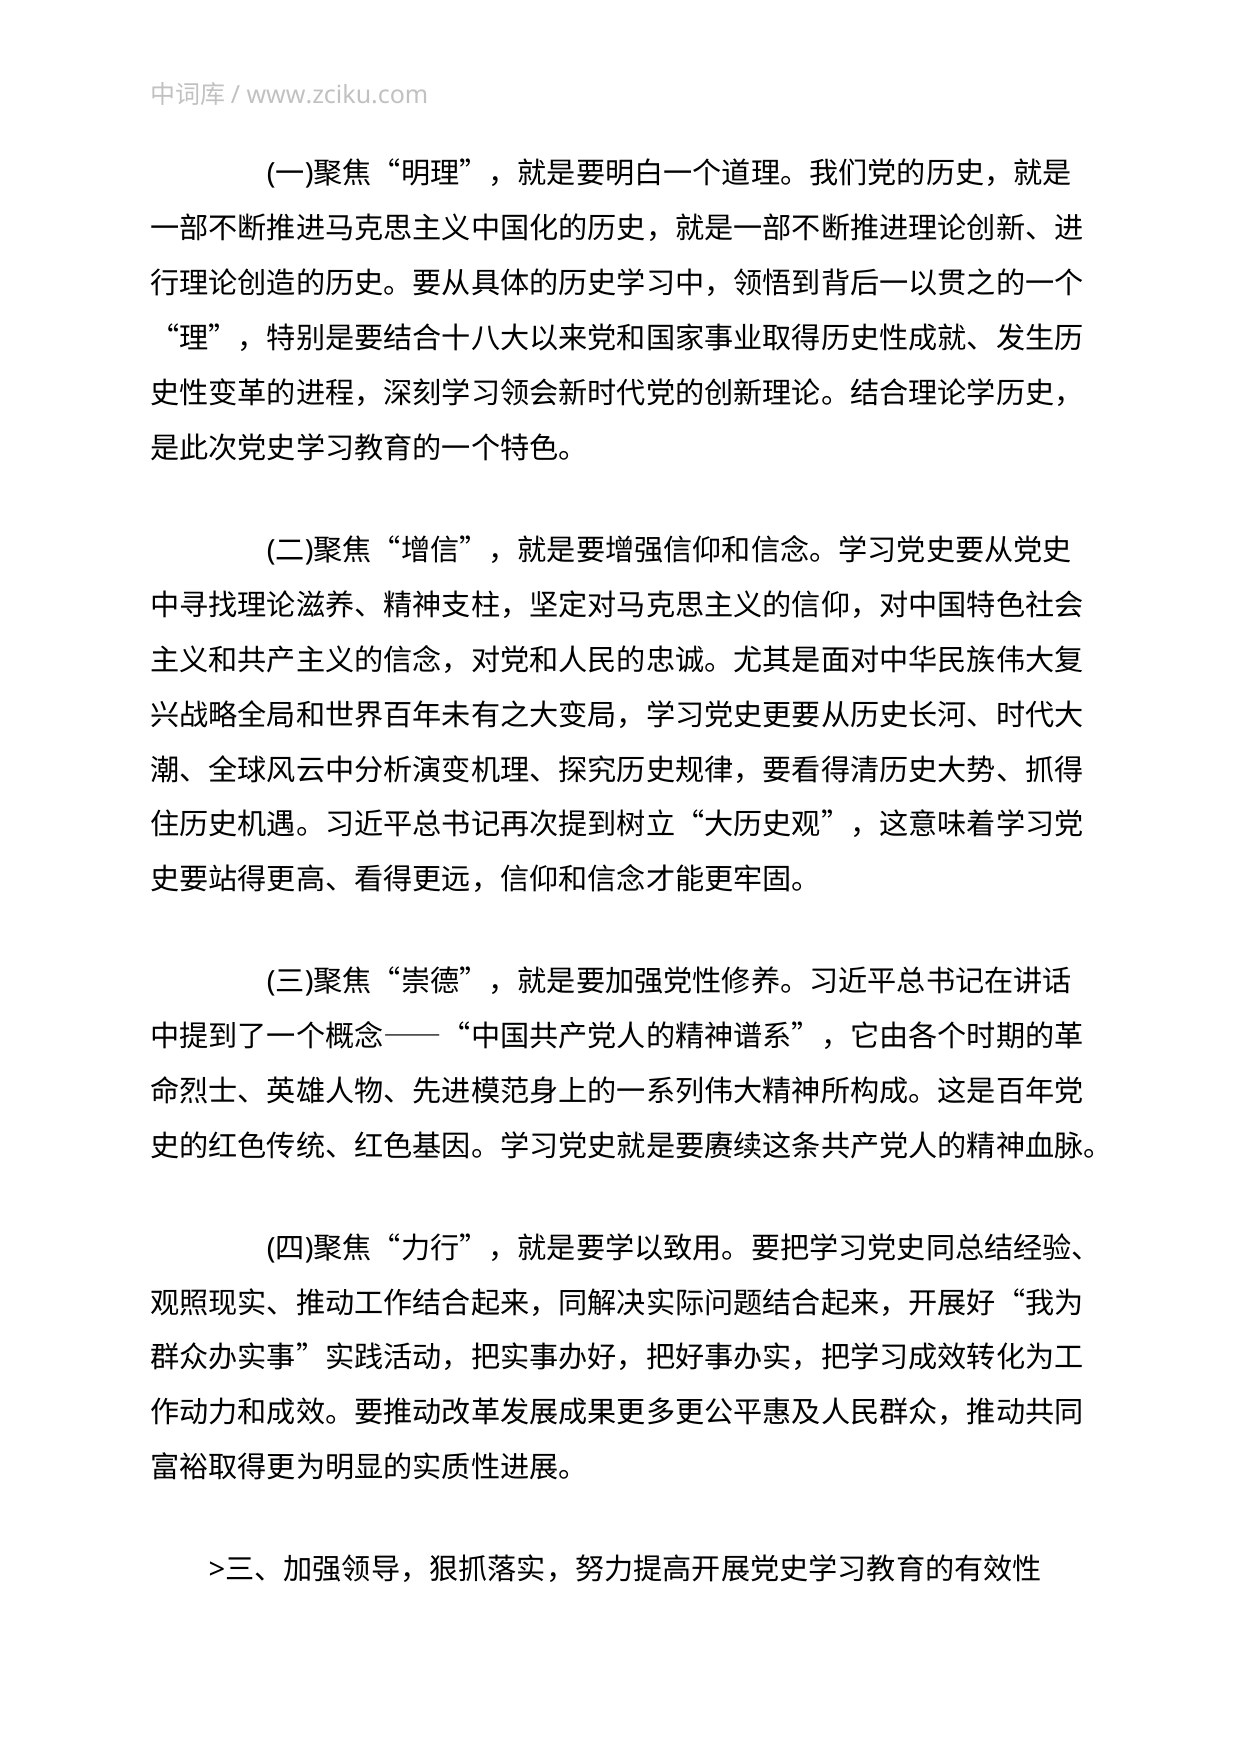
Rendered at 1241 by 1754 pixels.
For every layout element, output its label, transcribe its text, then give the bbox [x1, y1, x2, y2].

text (二)聚焦“增信”，就是要增强信仰和信念。学习党史要从党史中寻找理论滋养、精神支柱，坚定对马克思主义的信仰，对中国特色社会主义和共产主义的信念，对党和人民的忠诚。尤其是面对中华民族伟大复兴战略全局和世界百年未有之大变局，学习党史更要从历史长河、时代大潮、全球风云中分析演变机理、探究历史规律，要看得清历史大势、抓得住历史机遇。习近平总书记再次提到树立“大历史观”，这意味着学习党史要站得更高、看得更远，信仰和信念才能更牢固。 [150, 526, 1090, 898]
text (三)聚焦“崇德”，就是要加强党性修养。习近平总书记在讲话中提到了一个概念——“中国共产党人的精神谱系”，它由各个时期的革命烈士、英雄人物、先进模范身上的一系列伟大精神所构成。这是百年党史的红色传统、红色基因。学习党史就是要赓续这条共产党人的精神血脉。 [150, 958, 1090, 1165]
text (四)聚焦“力行”，就是要学以致用。要把学习党史同总结经验、观照现实、推动工作结合起来，同解决实际问题结合起来，开展好“我为群众办实事”实践活动，把实事办好，把好事办实，把学习成效转化为工作动力和成效。要推动改革发展成果更多更公平惠及人民群众，推动共同富裕取得更为明显的实质性进展。 [150, 1224, 1090, 1486]
text (一)聚焦“明理”，就是要明白一个道理。我们党的历史，就是一部不断推进马克思主义中国化的历史，就是一部不断推进理论创新、进行理论创造的历史。要从具体的历史学习中，领悟到背后一以贯之的一个“理”，特别是要结合十八大以来党和国家事业取得历史性成就、发生历史性变革的进程，深刻学习领会新时代党的创新理论。结合理论学历史，是此次党史学习教育的一个特色。 [150, 150, 1090, 467]
text >三、加强领导，狠抓落实，努力提高开展党史学习教育的有效性 [150, 1546, 1090, 1588]
